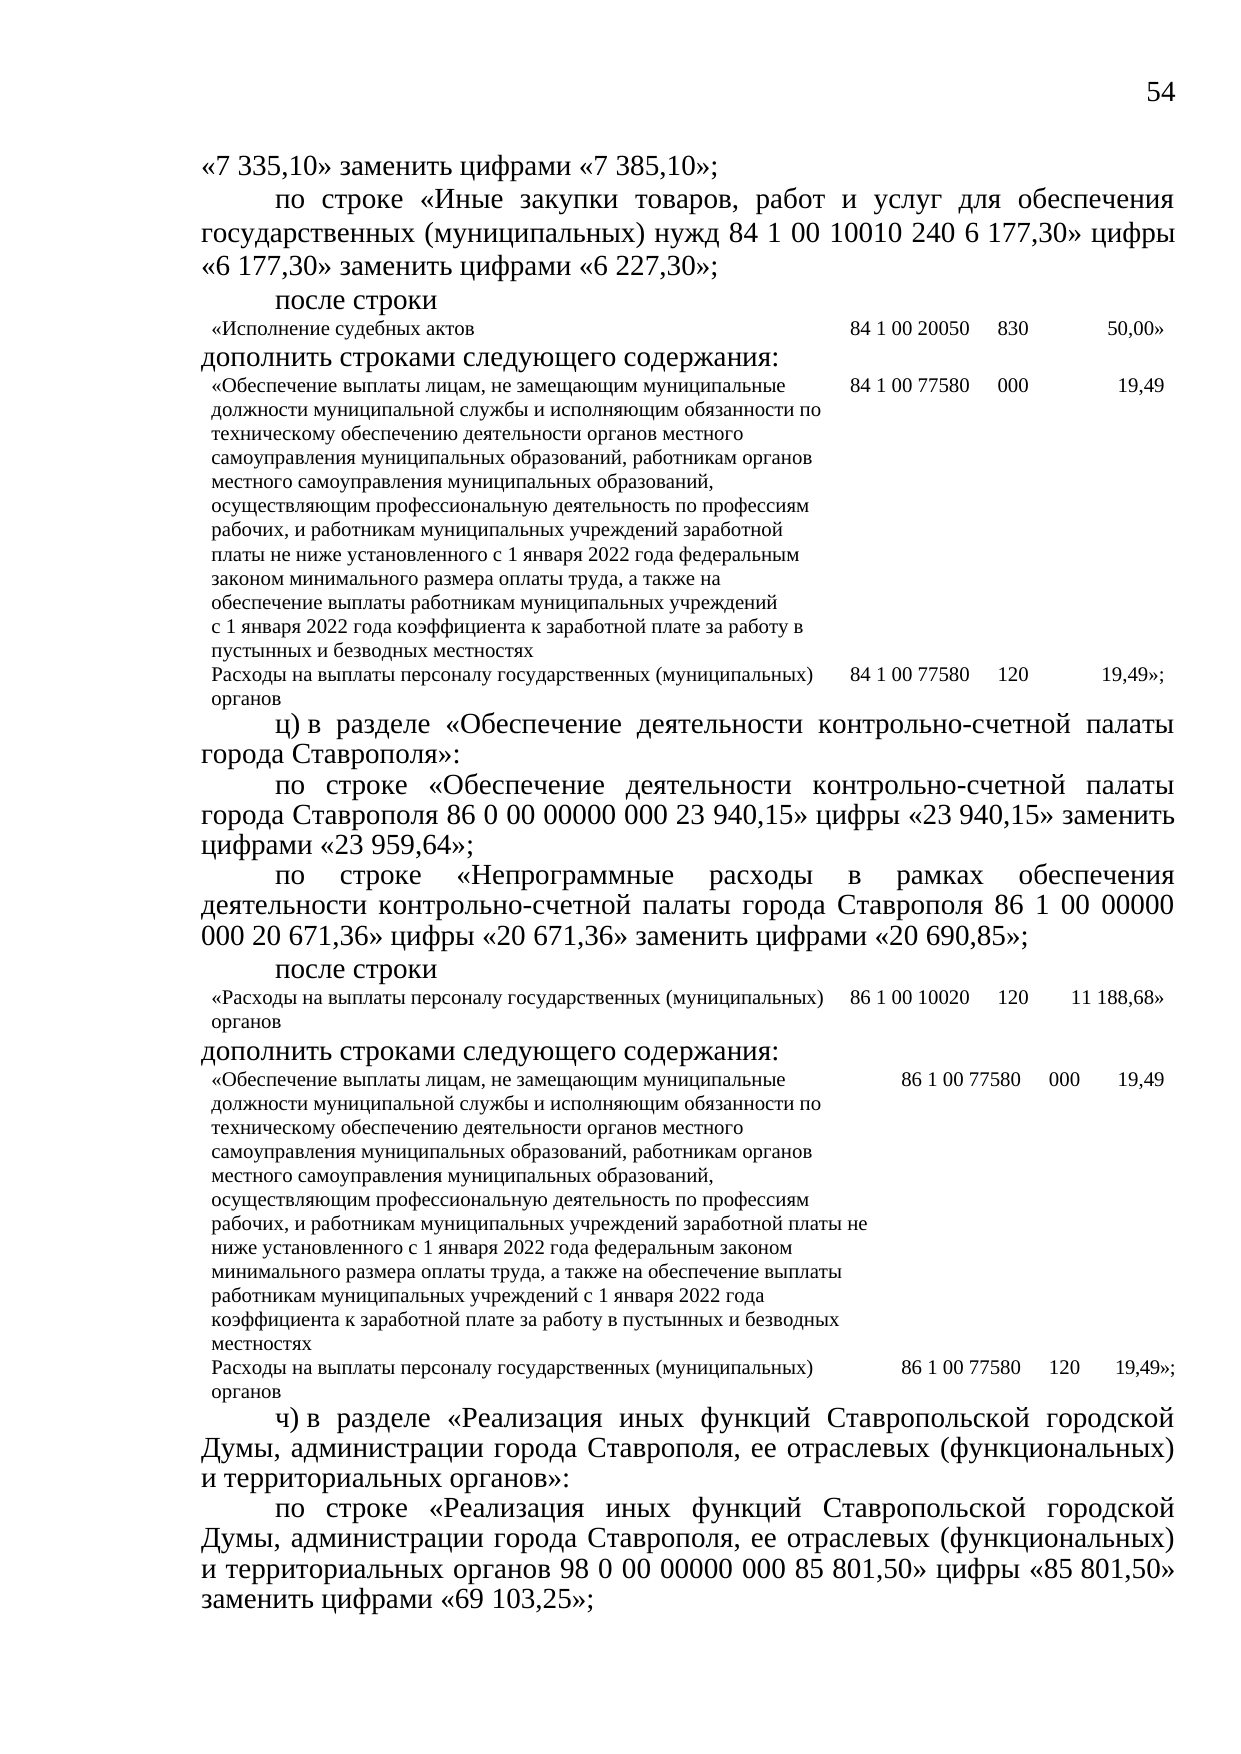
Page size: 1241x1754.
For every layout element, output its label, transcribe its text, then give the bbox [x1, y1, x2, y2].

table_header «Исполнение судебных актов [200, 315, 836, 339]
table_header 86 1 00 10020 [836, 985, 983, 1033]
table_cell 19,49»; [1094, 1355, 1175, 1403]
table_cell Расходы на выплаты персоналу государственных (муниципальных) органов [200, 1355, 887, 1403]
table_header «Обеспечение выплаты лицам, не замещающим муниципальные должности муниципальной службы и исполняющим обязанности по техническому обеспечению деятельности органов местного самоуправления муниципальных образований, работникам органов местного самоуправления муниципальных образований, осуществляющим профессиональную деятельность по профессиям рабочих, и работникам муниципальных учреждений заработной платы не ниже установленного с 1 января 2022 года федеральным законом минимального размера оплаты труда, а также на обеспечение выплаты работникам муниципальных учреждений с 1 января 2022 года коэффициента к заработной плате за работу в пустынных и безводных местностях [200, 373, 836, 662]
text после строки [201, 282, 1175, 315]
table_header «Обеспечение выплаты лицам, не замещающим муниципальные должности муниципальной службы и исполняющим обязанности по техническому обеспечению деятельности органов местного самоуправления муниципальных образований, работникам органов местного самоуправления муниципальных образований, осуществляющим профессиональную деятельность по профессиям рабочих, и работникам муниципальных учреждений заработной платы не ниже установленного с 1 января 2022 года федеральным законом минимального размера оплаты труда, а также на обеспечение выплаты работникам муниципальных учреждений с 1 января 2022 года коэффициента к заработной плате за работу в пустынных и безводных местностях [200, 1066, 887, 1355]
table_cell 120 [983, 662, 1042, 710]
table_header 120 [983, 985, 1042, 1033]
table_cell 84 1 00 77580 [836, 662, 983, 710]
table_header 000 [1035, 1066, 1094, 1355]
text ч) в разделе «Реализация иных функций Ставропольской городской Думы, администрации города Ставрополя, ее отраслевых (функциональных) и территориальных органов»: [201, 1403, 1175, 1494]
table_header «Расходы на выплаты персоналу государственных (муниципальных) органов [200, 985, 836, 1033]
table_header 830 [983, 315, 1042, 339]
text по строке «Обеспечение деятельности контрольно-счетной палаты города Ставрополя 86 0 00 00000 000 23 940,15» цифры «23 940,15» заменить цифрами «23 959,64»; [201, 770, 1175, 861]
table_header 84 1 00 77580 [836, 373, 983, 662]
table_header 86 1 00 77580 [887, 1066, 1035, 1355]
text по строке «Иные закупки товаров, работ и услуг для обеспечения государственных (муниципальных) нужд 84 1 00 10010 240 6 177,30» цифры «6 177,30» заменить цифрами «6 227,30»; [201, 181, 1175, 282]
table_cell 19,49»; [1043, 662, 1175, 710]
text по строке «Непрограммные расходы в рамках обеспечения деятельности контрольно-счетной палаты города Ставрополя 86 1 00 00000 000 20 671,36» цифры «20 671,36» заменить цифрами «20 690,85»; [201, 861, 1175, 951]
text после строки [201, 951, 1175, 985]
table_header 11 188,68» [1043, 985, 1175, 1033]
table_header 19,49 [1043, 373, 1175, 662]
text ц) в разделе «Обеспечение деятельности контрольно-счетной палаты города Ставрополя»: [201, 710, 1175, 770]
table_header 84 1 00 20050 [836, 315, 983, 339]
text дополнить строками следующего содержания: [201, 339, 1175, 373]
table_cell 120 [1035, 1355, 1094, 1403]
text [201, 148, 1175, 181]
table_header 19,49 [1094, 1066, 1175, 1355]
text дополнить строками следующего содержания: [201, 1033, 1175, 1066]
text по строке «Реализация иных функций Ставропольской городской Думы, администрации города Ставрополя, ее отраслевых (функциональных) и территориальных органов 98 0 00 00000 000 85 801,50» цифры «85 801,50» заменить цифрами «69 103,25»; [201, 1494, 1175, 1614]
table_cell 86 1 00 77580 [887, 1355, 1035, 1403]
table_cell Расходы на выплаты персоналу государственных (муниципальных) органов [200, 662, 836, 710]
table_header 50,00» [1043, 315, 1175, 339]
table_header 000 [983, 373, 1042, 662]
